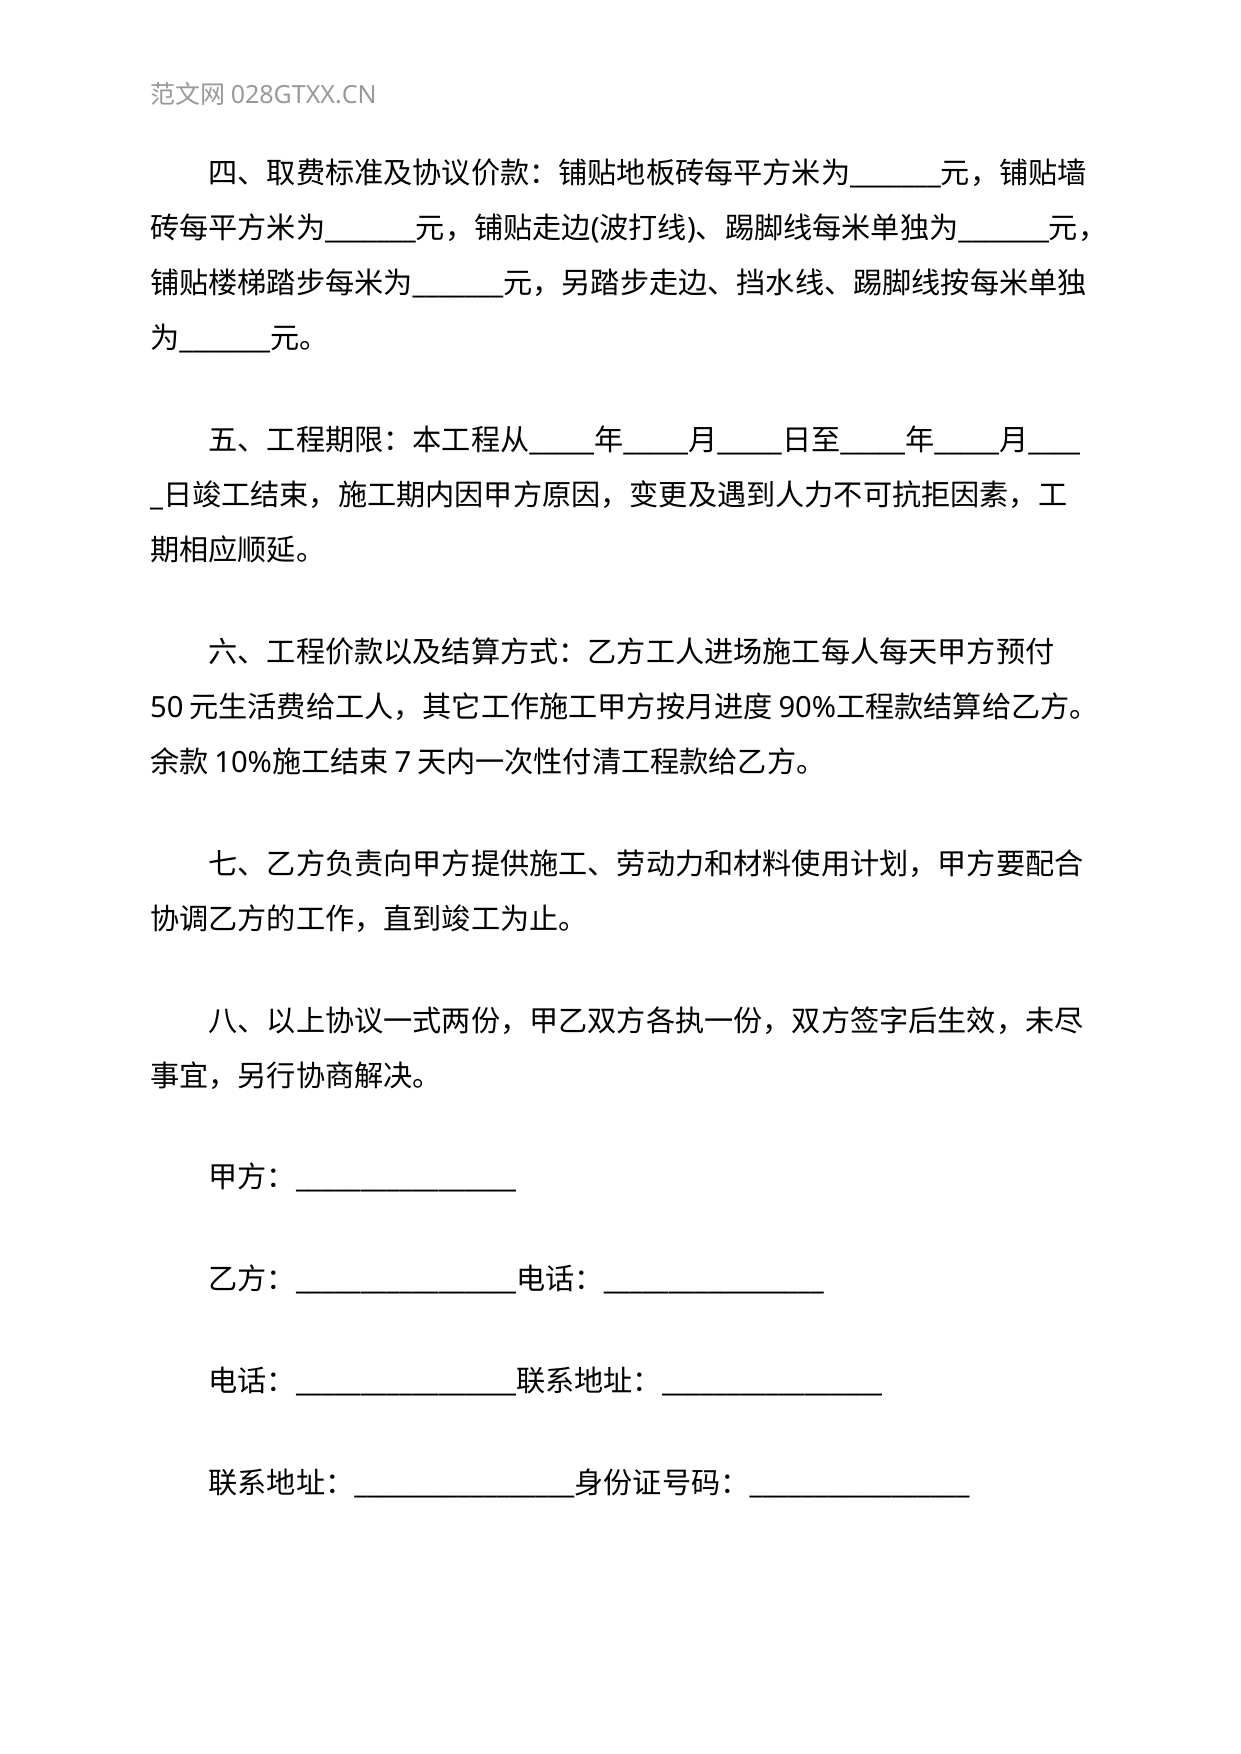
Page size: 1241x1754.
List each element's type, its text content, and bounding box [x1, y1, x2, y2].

text 五、工程期限：本工程从_____年_____月_____日至_____年_____月_____日竣工结束，施工期内因甲方原因，变更及遇到人力不可抗拒因素，工期相应顺延。 [150, 417, 1090, 569]
text 电话：_________________联系地址：_________________ [150, 1358, 1090, 1400]
text 联系地址：_________________身份证号码：_________________ [150, 1460, 1090, 1502]
text 乙方：_________________电话：_________________ [150, 1256, 1090, 1298]
text 八、以上协议一式两份，甲乙双方各执一份，双方签字后生效，未尽事宜，另行协商解决。 [150, 997, 1090, 1094]
text 甲方：_________________ [150, 1154, 1090, 1196]
text 六、工程价款以及结算方式：乙方工人进场施工每人每天甲方预付50元生活费给工人，其它工作施工甲方按月进度90%工程款结算给乙方。余款10%施工结束7天内一次性付清工程款给乙方。 [150, 629, 1090, 781]
text 七、乙方负责向甲方提供施工、劳动力和材料使用计划，甲方要配合协调乙方的工作，直到竣工为止。 [150, 841, 1090, 938]
text 四、取费标准及协议价款：铺贴地板砖每平方米为_______元，铺贴墙砖每平方米为_______元，铺贴走边(波打线)、踢脚线每米单独为_______元，铺贴楼梯踏步每米为_______元，另踏步走边、挡水线、踢脚线按每米单独为_______元。 [150, 150, 1090, 357]
